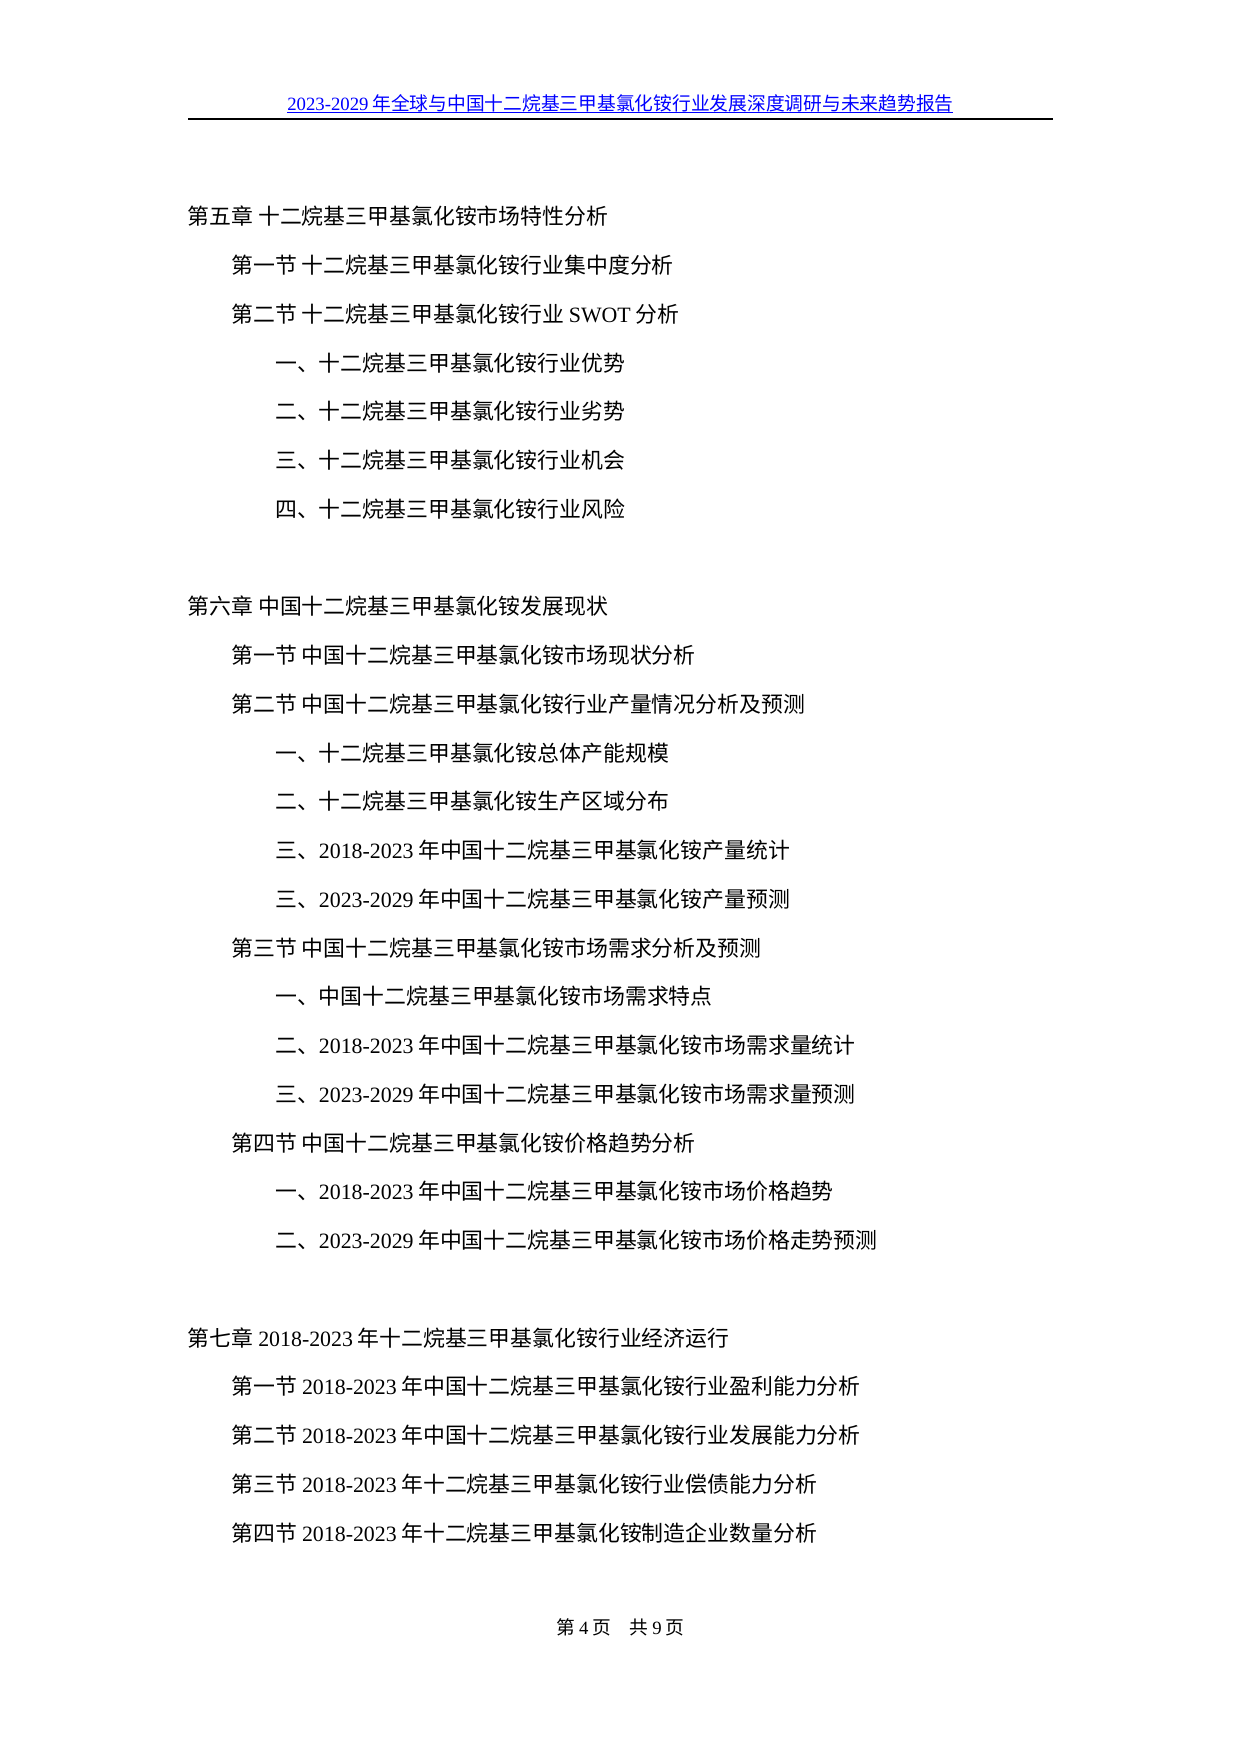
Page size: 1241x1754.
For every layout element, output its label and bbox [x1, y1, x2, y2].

text [187, 150, 1053, 1548]
